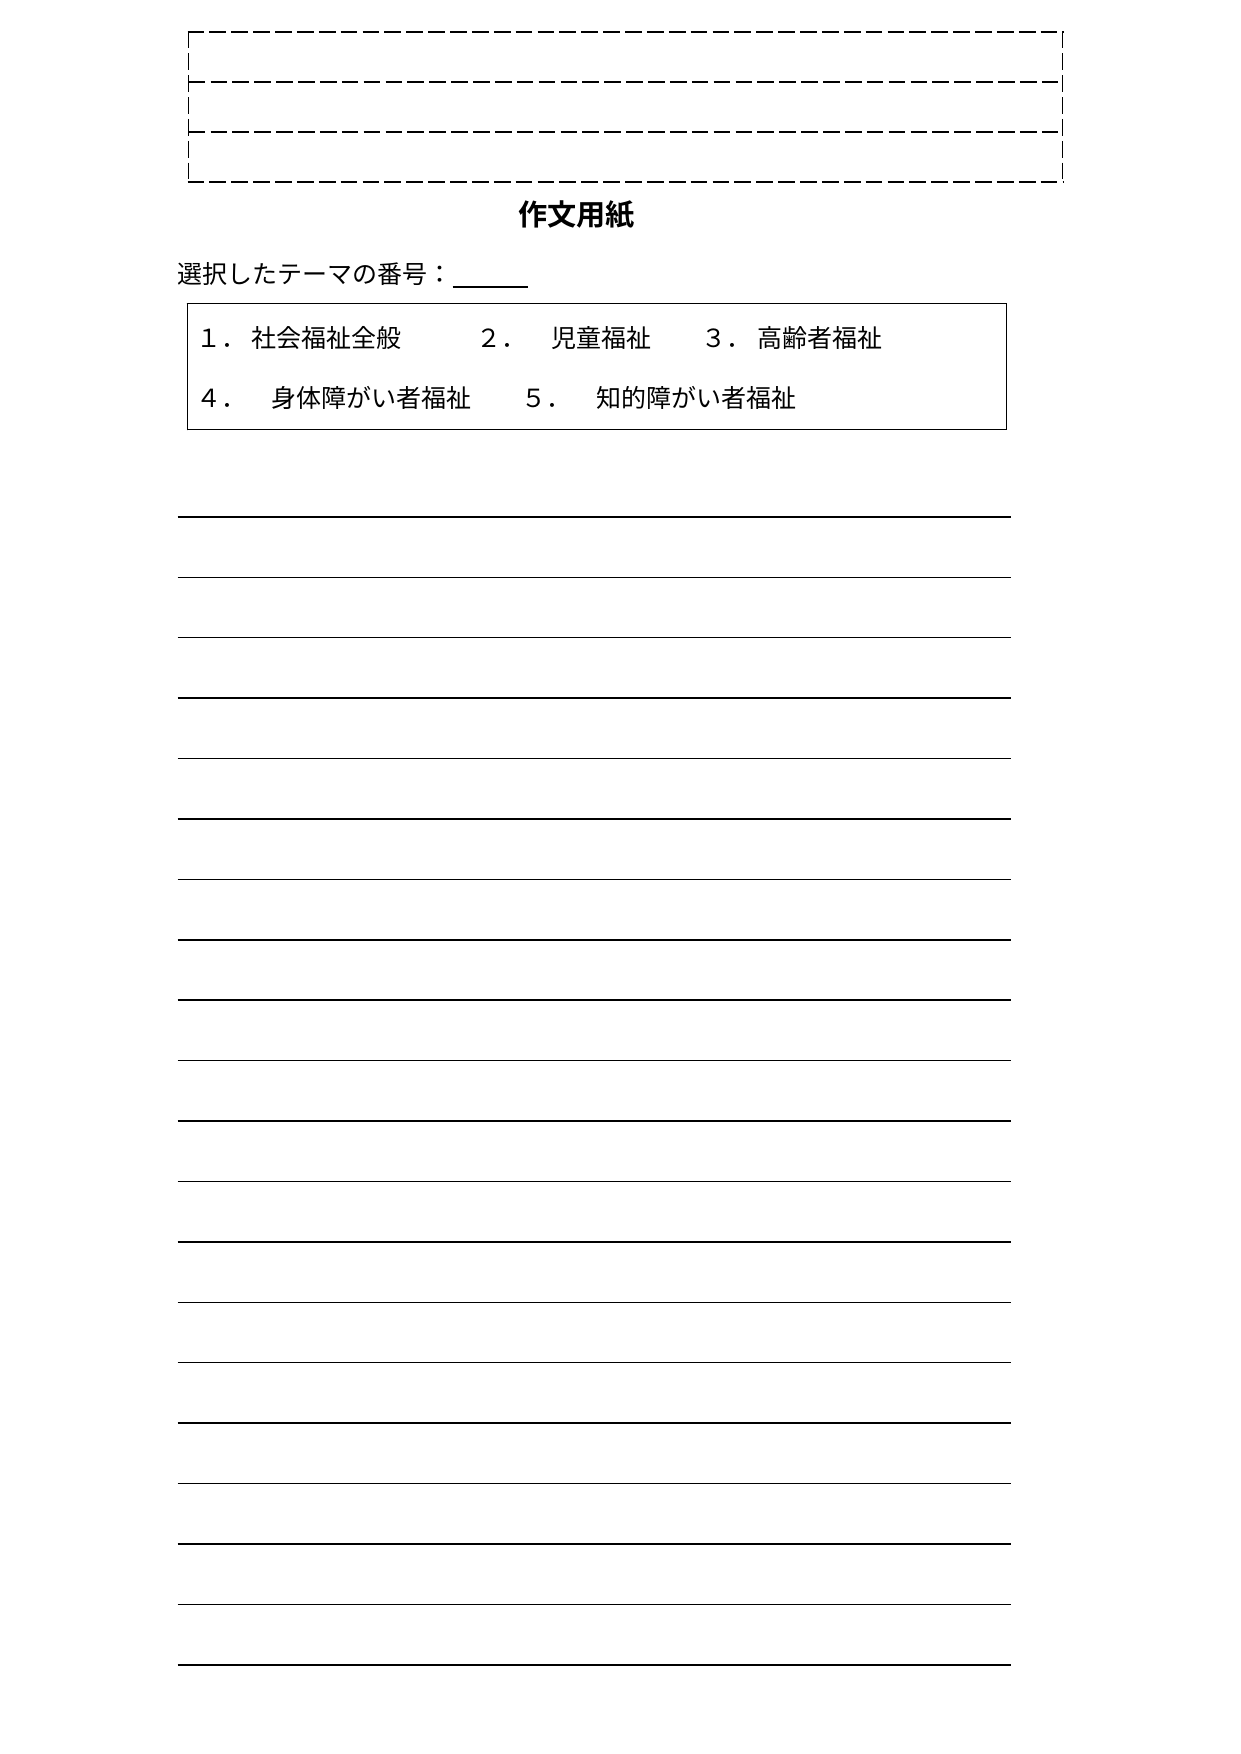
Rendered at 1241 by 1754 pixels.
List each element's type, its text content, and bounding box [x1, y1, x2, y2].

text １． 社会福祉全般 ２． 児童福祉 ３． 高齢者福祉 [188, 304, 1006, 364]
table_cell [188, 131, 1062, 181]
table_cell [188, 31, 1062, 81]
text 作文用紙 [177, 182, 976, 243]
text ４． 身体障がい者福祉 ５． 知的障がい者福祉 [188, 364, 1006, 429]
table_cell [188, 81, 1062, 131]
text 選択したテーマの番号： [177, 243, 847, 303]
